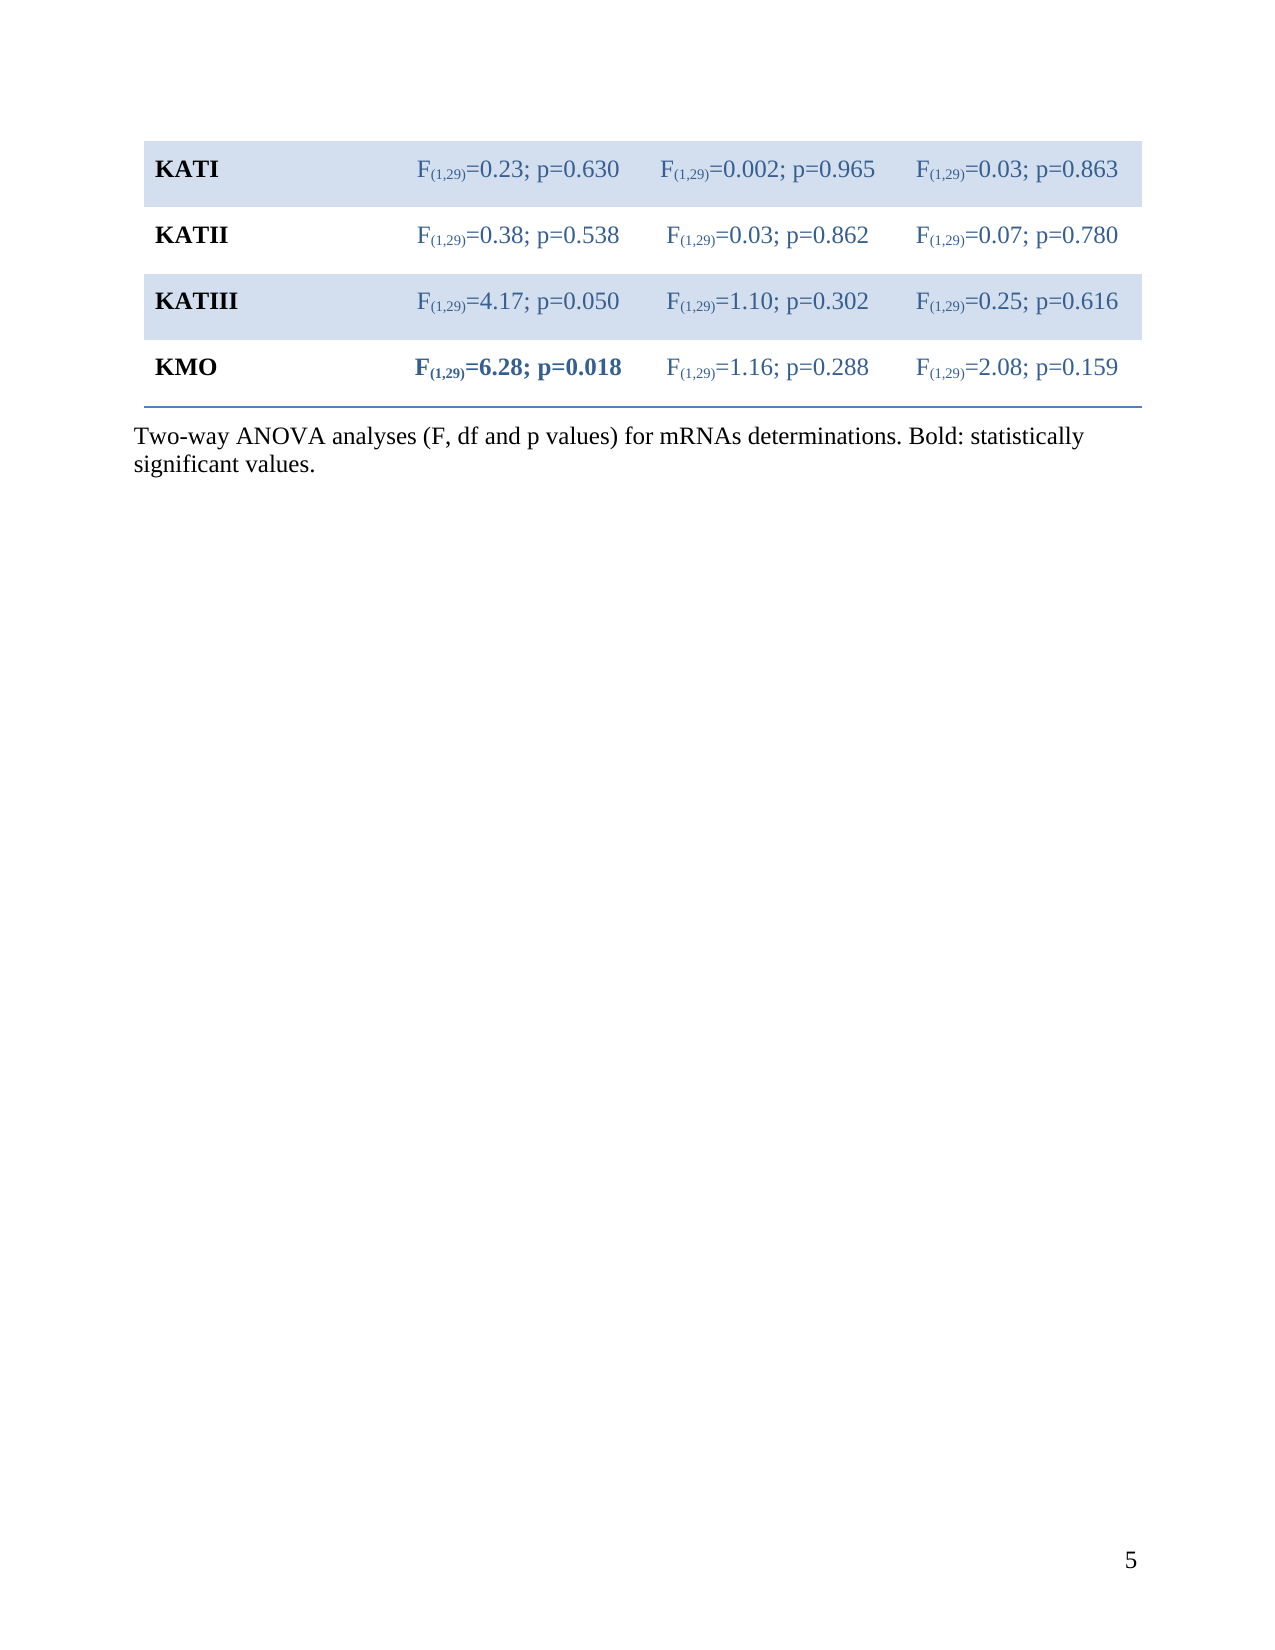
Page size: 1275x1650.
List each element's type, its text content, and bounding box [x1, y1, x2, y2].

table_cell F(1,29)=1.10; p=0.302 [643, 274, 892, 340]
table_cell F(1,29)=1.16; p=0.288 [643, 340, 892, 406]
table_cell F(1,29)=2.08; p=0.159 [892, 340, 1142, 406]
table_cell KATII [144, 208, 393, 274]
table_cell F(1,29)=0.002; p=0.965 [643, 141, 892, 207]
table_cell F(1,29)=0.23; p=0.630 [393, 141, 643, 207]
table_cell F(1,29)=0.03; p=0.863 [892, 141, 1142, 207]
table_cell F(1,29)=0.07; p=0.780 [892, 208, 1142, 274]
text Two-way ANOVA analyses (F, df and p values) for mRNAs determinations. Bold: statistically significant values. [133, 421, 1152, 478]
table_cell F(1,29)=6.28; p=0.018 [393, 340, 643, 406]
table_cell KMO [144, 340, 393, 406]
table_cell F(1,29)=0.25; p=0.616 [892, 274, 1142, 340]
table_cell KATI [144, 141, 393, 207]
table_cell KATIII [144, 274, 393, 340]
table_cell F(1,29)=4.17; p=0.050 [393, 274, 643, 340]
table_cell F(1,29)=0.03; p=0.862 [643, 208, 892, 274]
table_cell F(1,29)=0.38; p=0.538 [393, 208, 643, 274]
